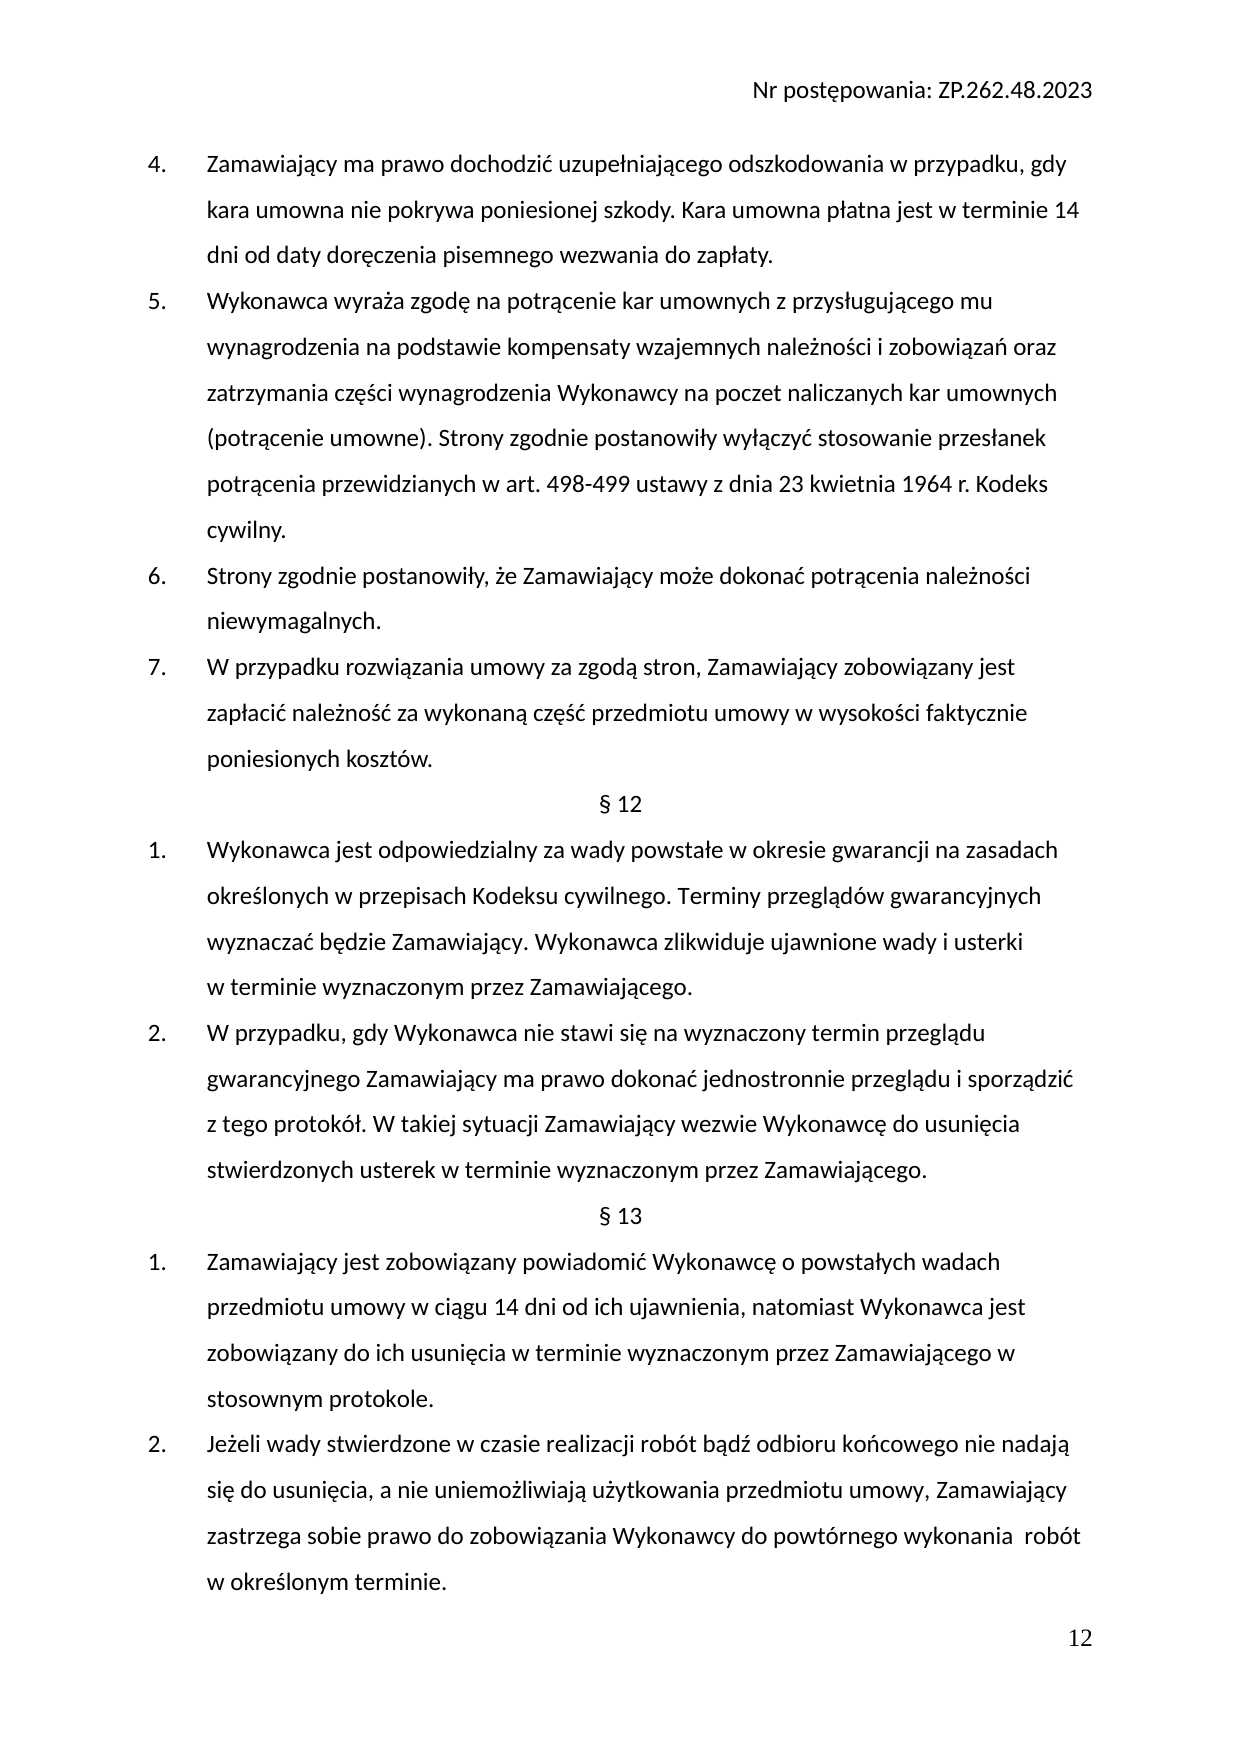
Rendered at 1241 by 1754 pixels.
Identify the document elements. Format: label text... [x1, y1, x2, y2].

text § 12 [148, 788, 1093, 819]
text 1. Zamawiający jest zobowiązany powiadomić Wykonawcę o powstałych wadach przedmiotu umowy w ciągu 14 dni od ich ujawnienia, natomiast Wykonawca jest zobowiązany do ich usunięcia w terminie wyznaczonym przez Zamawiającego w stosownym protokole. [148, 1246, 1093, 1413]
list Wykonawca jest odpowiedzialny za wady powstałe w okresie gwarancji na zasadach określonych w przepisach Kodeksu cywilnego. Terminy przeglądów gwarancyjnych wyznaczać będzie Zamawiający. Wykonawca zlikwiduje ujawnione wady i usterki w terminie wyznaczonym przez Zamawiającego. [148, 834, 1093, 1002]
text § 13 [148, 1200, 1093, 1231]
text 2. Jeżeli wady stwierdzone w czasie realizacji robót bądź odbioru końcowego nie nadają się do usunięcia, a nie uniemożliwiają użytkowania przedmiotu umowy, Zamawiający zastrzega sobie prawo do zobowiązania Wykonawcy do powtórnego wykonania robót w określonym terminie. [148, 1429, 1093, 1596]
list W przypadku rozwiązania umowy za zgodą stron, Zamawiający zobowiązany jest zapłacić należność za wykonaną część przedmiotu umowy w wysokości faktycznie poniesionych kosztów. [148, 651, 1093, 773]
list Strony zgodnie postanowiły, że Zamawiający może dokonać potrącenia należności niewymagalnych. [148, 560, 1093, 636]
list Wykonawca wyraża zgodę na potrącenie kar umownych z przysługującego mu wynagrodzenia na podstawie kompensaty wzajemnych należności i zobowiązań oraz zatrzymania części wynagrodzenia Wykonawcy na poczet naliczanych kar umownych (potrącenie umowne). Strony zgodnie postanowiły wyłączyć stosowanie przesłanek potrącenia przewidzianych w art. 498-499 ustawy z dnia 23 kwietnia 1964 r. Kodeks cywilny. [148, 285, 1093, 544]
list Zamawiający ma prawo dochodzić uzupełniającego odszkodowania w przypadku, gdy kara umowna nie pokrywa poniesionej szkody. Kara umowna płatna jest w terminie 14 dni od daty doręczenia pisemnego wezwania do zapłaty. [148, 148, 1093, 270]
list W przypadku, gdy Wykonawca nie stawi się na wyznaczony termin przeglądu gwarancyjnego Zamawiający ma prawo dokonać jednostronnie przeglądu i sporządzić z tego protokół. W takiej sytuacji Zamawiający wezwie Wykonawcę do usunięcia stwierdzonych usterek w terminie wyznaczonym przez Zamawiającego. [148, 1017, 1093, 1185]
